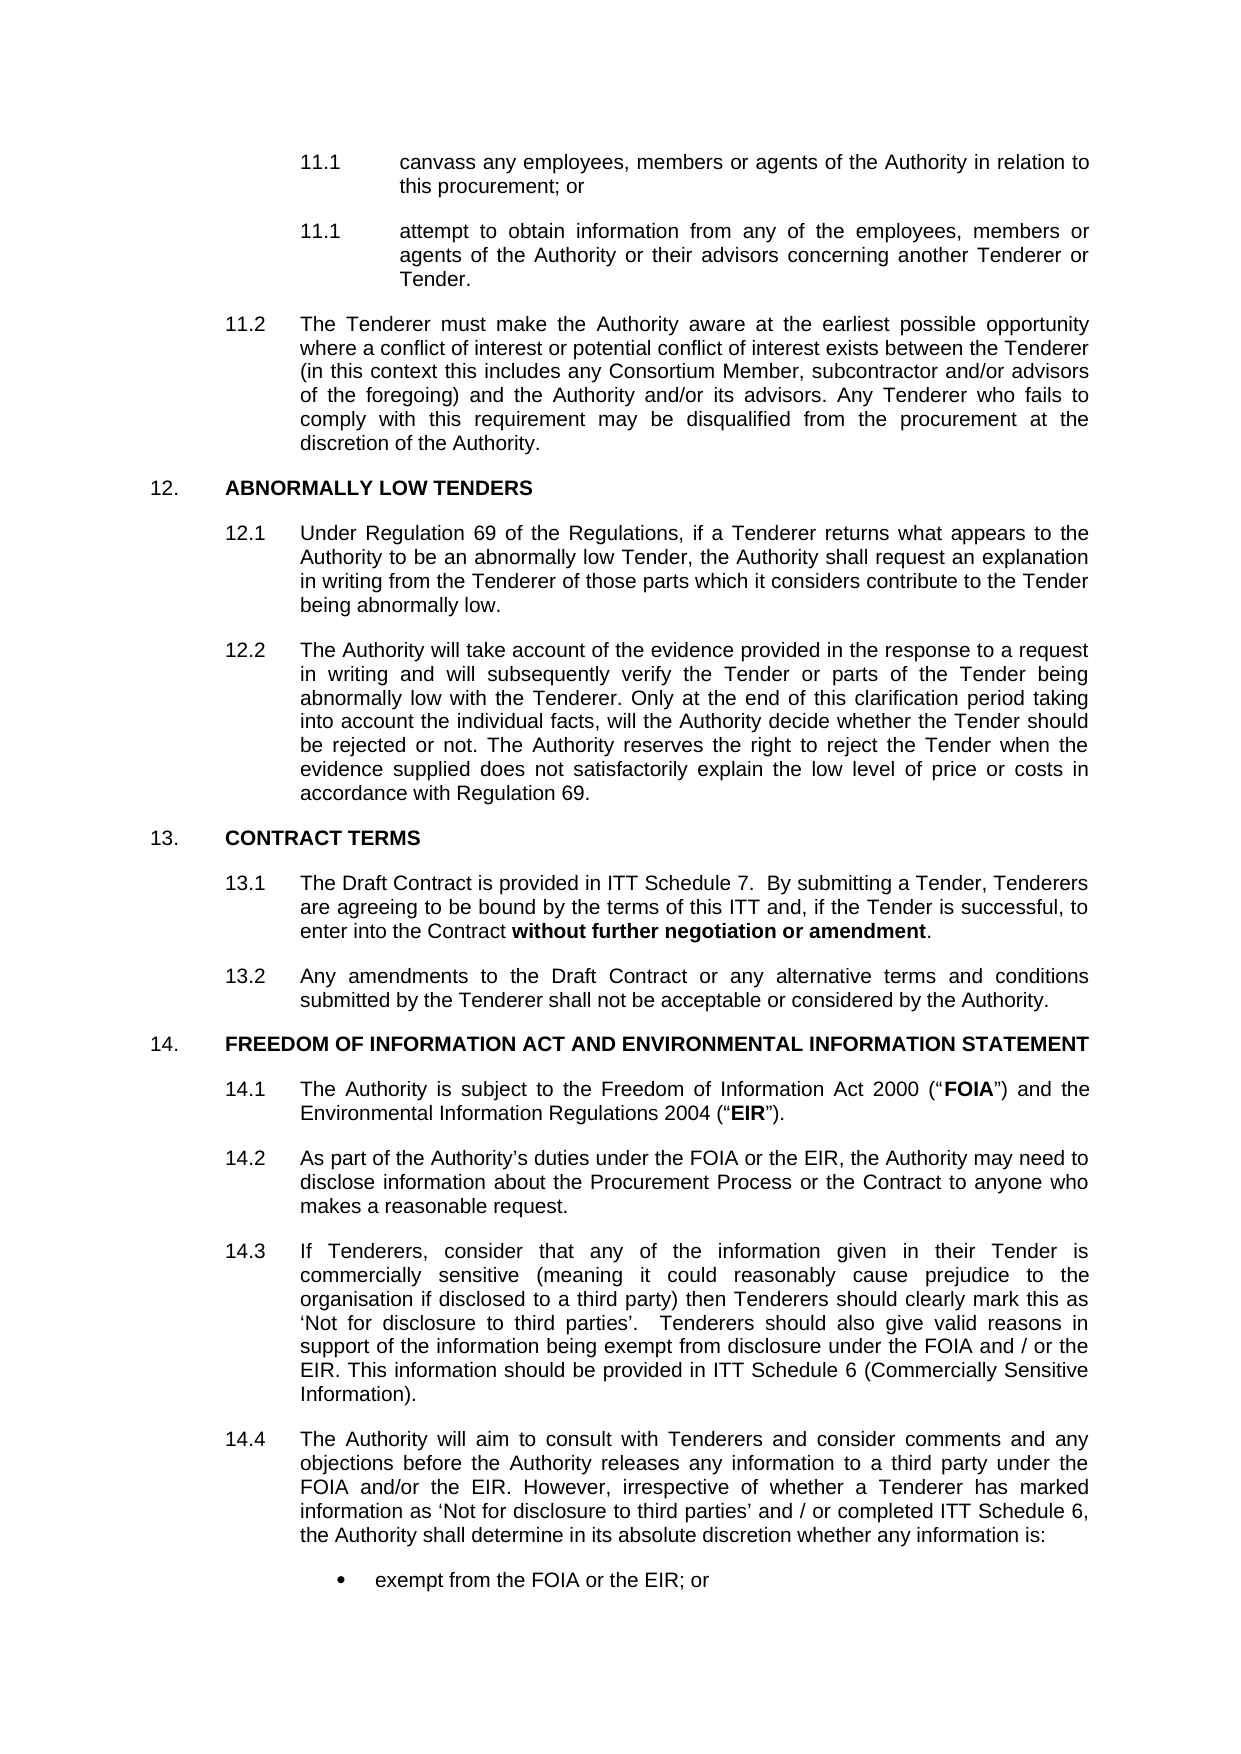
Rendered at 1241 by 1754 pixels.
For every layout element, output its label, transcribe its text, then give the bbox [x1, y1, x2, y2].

subtitle Any amendments to the Draft Contract or any alternative terms and conditions submitted by the Tenderer shall not be acceptable or considered by the Authority. [225, 963, 1090, 1011]
subtitle The Authority is subject to the Freedom of Information Act 2000 (“FOIA”) and the Environmental Information Regulations 2004 (“EIR”). [225, 1077, 1090, 1125]
subtitle attempt to obtain information from any of the employees, members or agents of the Authority or their advisors concerning another Tenderer or Tender. [300, 219, 1090, 291]
subtitle The Tenderer must make the Authority aware at the earliest possible opportunity where a conflict of interest or potential conflict of interest exists between the Tenderer (in this context this includes any Consortium Member, subcontractor and/or advisors of the foregoing) and the Authority and/or its advisors. Any Tenderer who fails to comply with this requirement may be disqualified from the procurement at the discretion of the Authority. [225, 311, 1090, 455]
list exempt from the FOIA or the EIR; or [337, 1568, 1090, 1592]
subtitle As part of the Authority’s duties under the FOIA or the EIR, the Authority may need to disclose information about the Procurement Process or the Contract to anyone who makes a reasonable request. [225, 1146, 1090, 1218]
subtitle Abnormally Low TENDERs [150, 476, 1090, 500]
subtitle The Authority will take account of the evidence provided in the response to a request in writing and will subsequently verify the Tender or parts of the Tender being abnormally low with the Tenderer. Only at the end of this clarification period taking into account the individual facts, will the Authority decide whether the Tender should be rejected or not. The Authority reserves the right to reject the Tender when the evidence supplied does not satisfactorily explain the low level of price or costs in accordance with Regulation 69. [225, 637, 1090, 805]
subtitle The Draft Contract is provided in ITT Schedule 7. By submitting a Tender, Tenderers are agreeing to be bound by the terms of this ITT and, if the Tender is successful, to enter into the Contract without further negotiation or amendment. [225, 871, 1090, 943]
subtitle CONTRACT TERMS [150, 826, 1090, 850]
subtitle The Authority will aim to consult with Tenderers and consider comments and any objections before the Authority releases any information to a third party under the FOIA and/or the EIR. However, irrespective of whether a Tenderer has marked information as ‘Not for disclosure to third parties’ and / or completed ITT Schedule 6, the Authority shall determine in its absolute discretion whether any information is: [225, 1427, 1090, 1547]
subtitle canvass any employees, members or agents of the Authority in relation to this procurement; or [300, 150, 1090, 198]
subtitle If Tenderers, consider that any of the information given in their Tender is commercially sensitive (meaning it could reasonably cause prejudice to the organisation if disclosed to a third party) then Tenderers should clearly mark this as ‘Not for disclosure to third parties’. Tenderers should also give valid reasons in support of the information being exempt from disclosure under the FOIA and / or the EIR. This information should be provided in ITT Schedule 6 (Commercially Sensitive Information). [225, 1238, 1090, 1406]
subtitle Under Regulation 69 of the Regulations, if a Tenderer returns what appears to the Authority to be an abnormally low Tender, the Authority shall request an explanation in writing from the Tenderer of those parts which it considers contribute to the Tender being abnormally low. [225, 521, 1090, 617]
subtitle FREEDOM OF INFORMATION ACT AND ENVIRONMENTAL INFORMATION STATEMENT [150, 1032, 1090, 1056]
